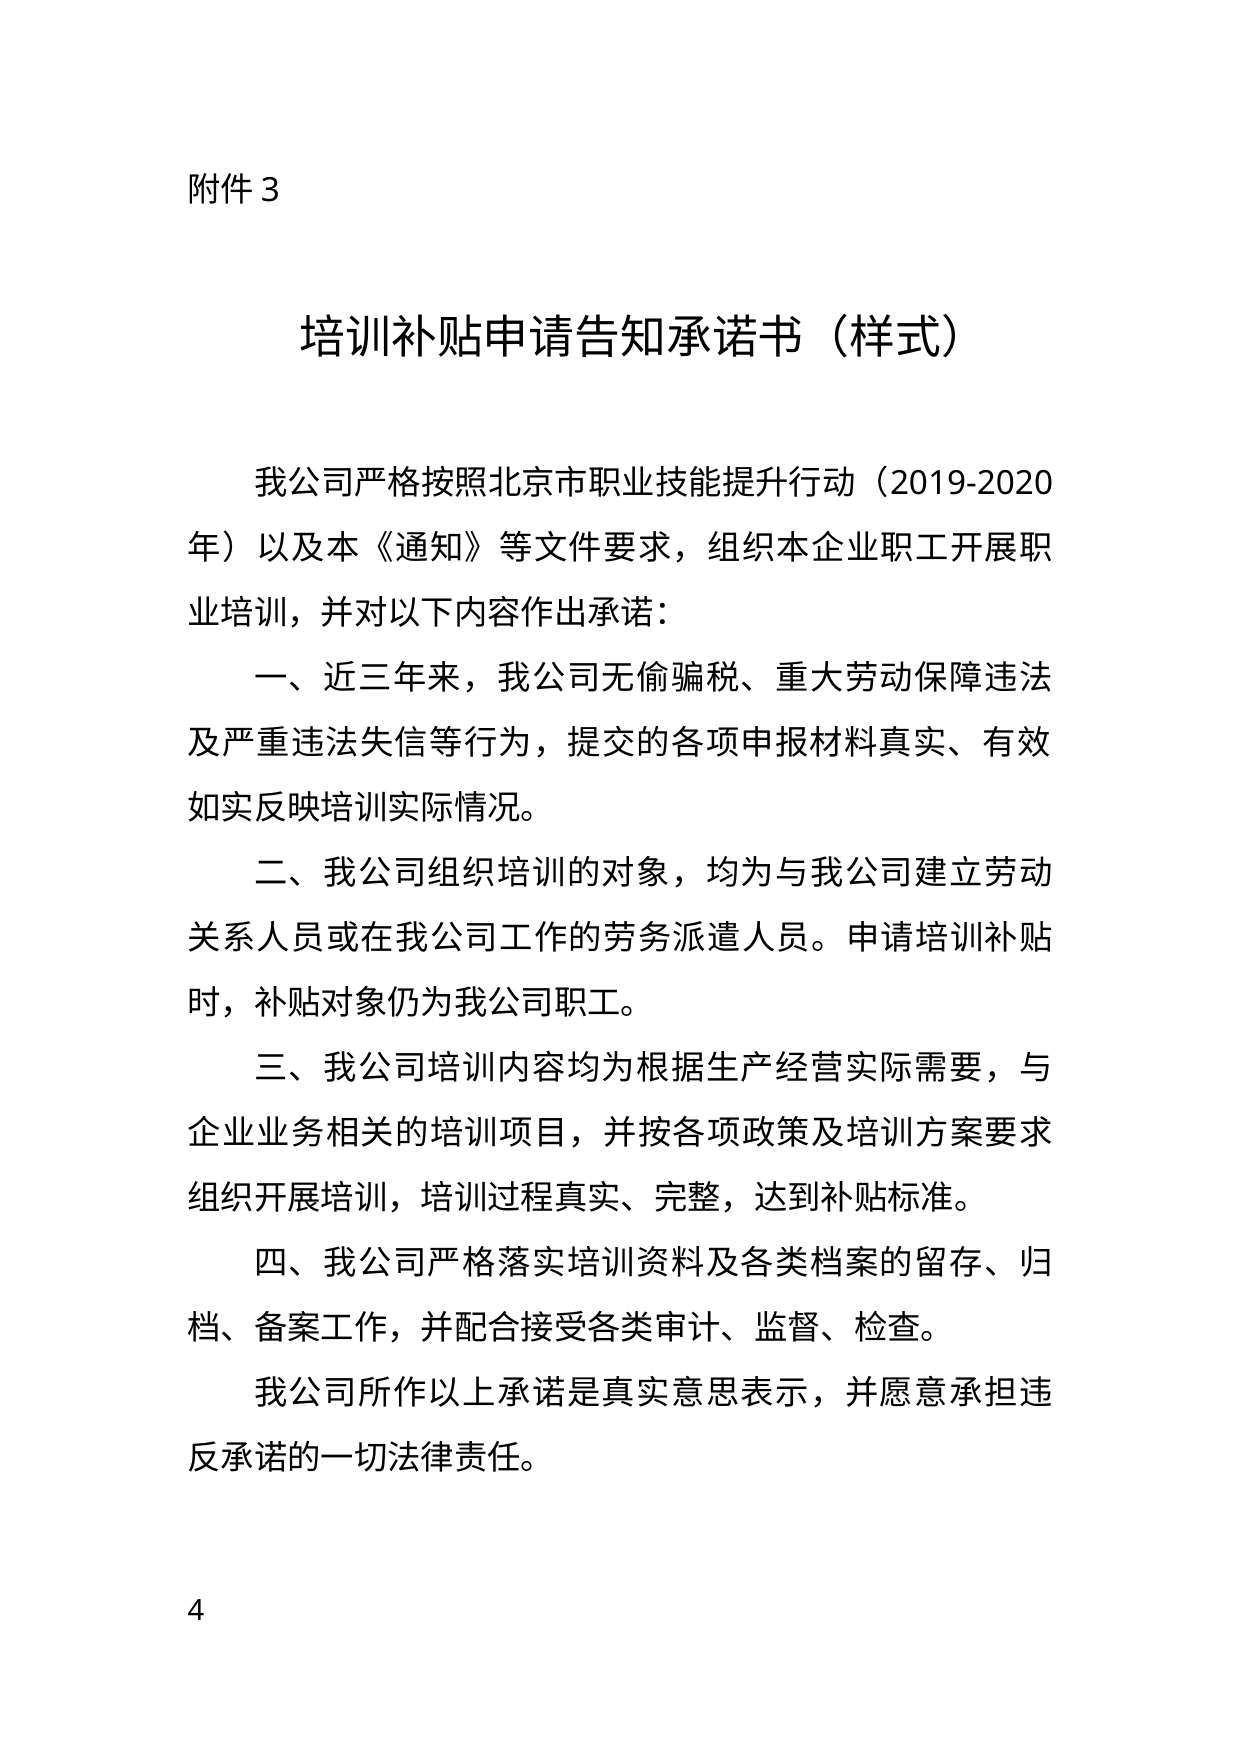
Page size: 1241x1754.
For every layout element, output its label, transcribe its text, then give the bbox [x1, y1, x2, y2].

text 培训补贴申请告知承诺书（样式） [187, 285, 1053, 382]
text 一、近三年来，我公司无偷骗税、重大劳动保障违法及严重违法失信等行为，提交的各项申报材料真实、有效，如实反映培训实际情况。 [187, 642, 1053, 837]
text 二、我公司组织培训的对象，均为与我公司建立劳动关系人员或在我公司工作的劳务派遣人员。申请培训补贴时，补贴对象仍为我公司职工。 [187, 837, 1053, 1032]
text 我公司严格按照北京市职业技能提升行动（2019-2020年）以及本《通知》等文件要求，组织本企业职工开展职业培训，并对以下内容作出承诺： [187, 447, 1053, 642]
text 四、我公司严格落实培训资料及各类档案的留存、归档、备案工作，并配合接受各类审计、监督、检查。 [187, 1227, 1053, 1357]
text 三、我公司培训内容均为根据生产经营实际需要，与企业业务相关的培训项目，并按各项政策及培训方案要求组织开展培训，培训过程真实、完整，达到补贴标准。 [187, 1032, 1053, 1227]
text 我公司所作以上承诺是真实意思表示，并愿意承担违反承诺的一切法律责任。 [187, 1357, 1053, 1487]
text 附件3 [187, 155, 1053, 220]
